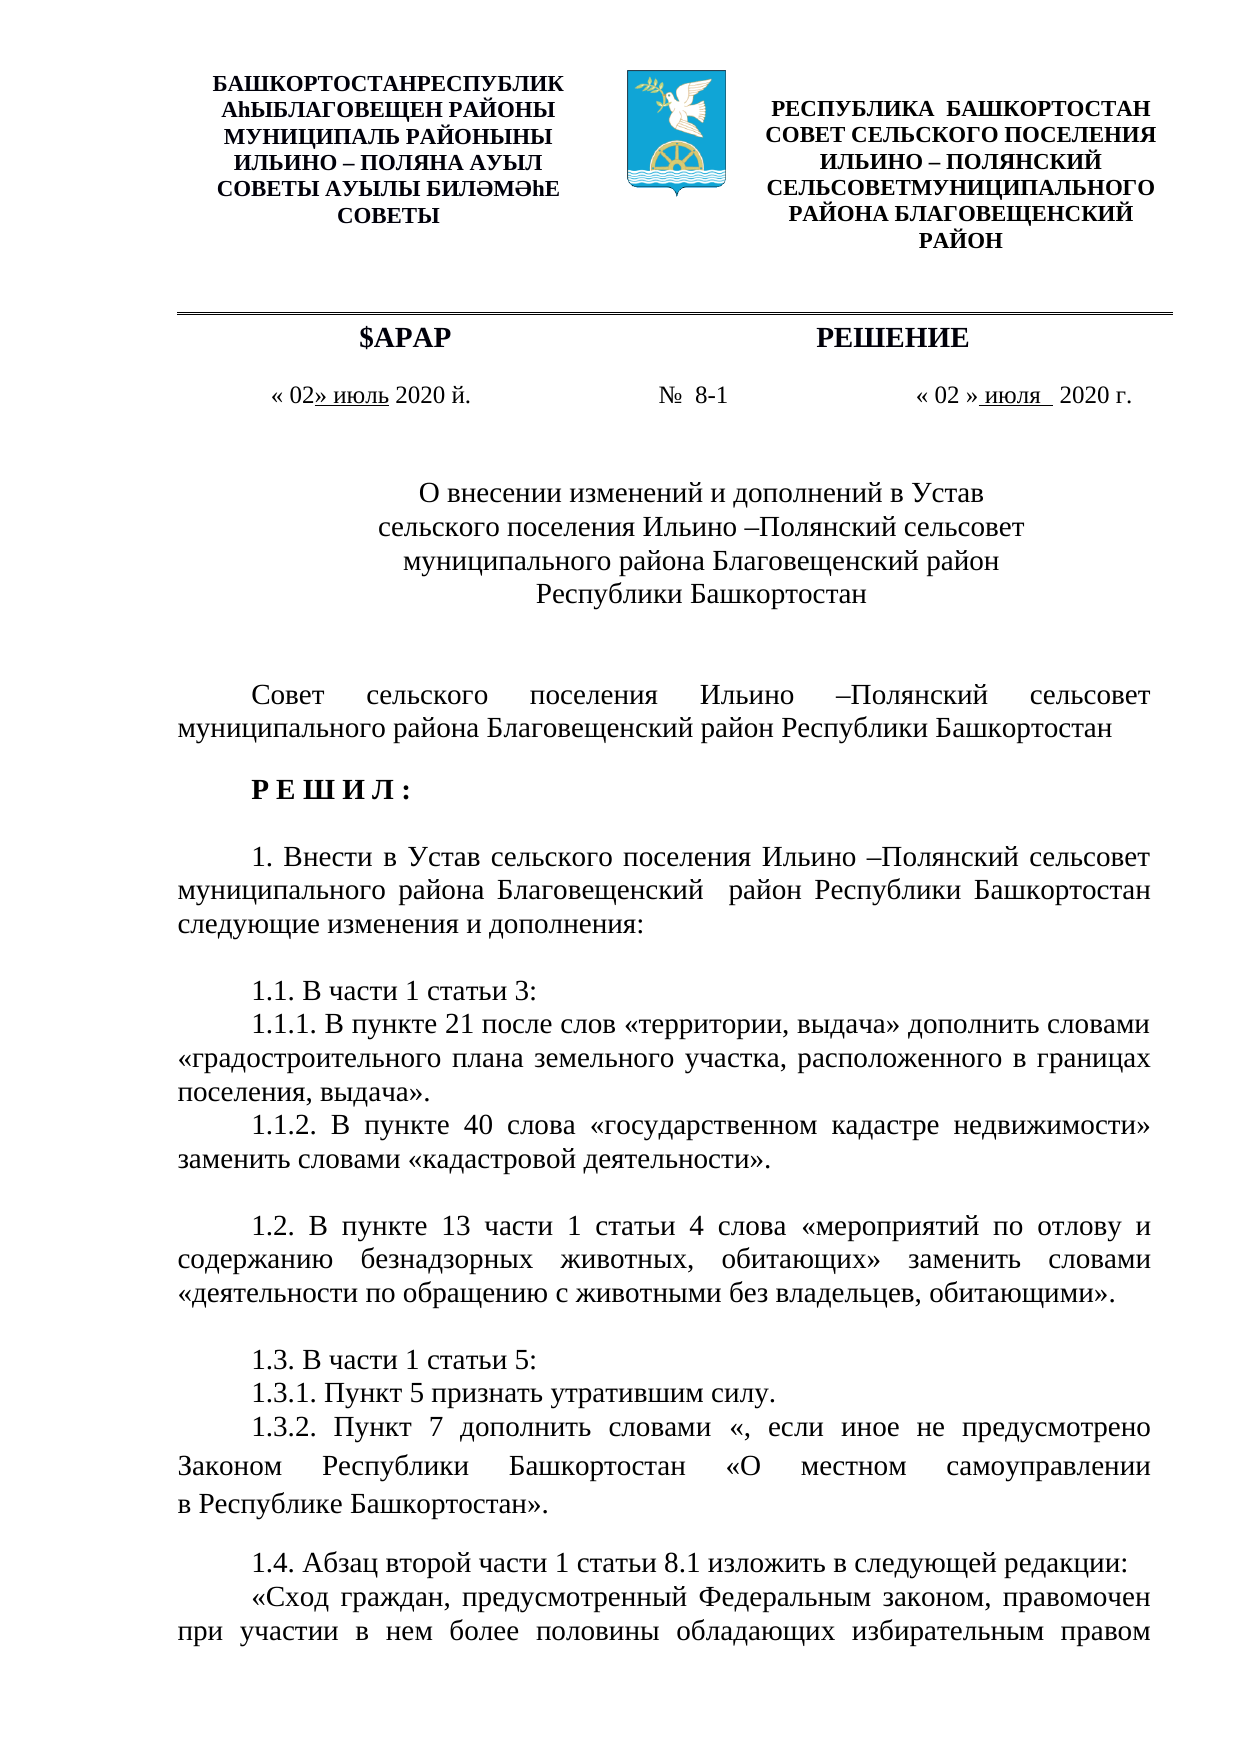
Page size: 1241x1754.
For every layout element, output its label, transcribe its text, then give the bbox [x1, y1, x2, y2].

text 1.2. В пункте 13 части 1 статьи 4 слова «мероприятий по отлову и содержанию безнадзорных животных, обитающих» заменить словами «деятельности по обращению с животными без владельцев, обитающими». [177, 1208, 1152, 1308]
text « 02» июль 2020 й. № 8-1 « 02 » июля . [177, 380, 1152, 408]
text Совет сельского поселения Ильино –Полянский сельсовет муниципального района Благовещенский район Республики Башкортостан [177, 677, 1152, 744]
text $АРАР РЕШЕНИЕ [177, 315, 1152, 354]
text муниципального района Благовещенский район [177, 543, 1152, 576]
table_header [599, 70, 748, 312]
text 1.1.2. В пункте 40 слова «государственном кадастре недвижимости» заменить словами «кадастровой деятельности». [177, 1107, 1152, 1174]
table_header РЕСПУБЛИКА БАШКОРТОСТАН СОВЕТ СЕЛЬСКОГО ПОСЕЛЕНИЯ ИЛЬИНО – ПОЛЯНСКИЙ СЕЛЬСОВЕТМУНИЦИПАЛЬНОГО РАЙОНА БЛАГОВЕЩЕНСКИЙ РАЙОН [749, 70, 1173, 312]
text Республики Башкортостан [177, 576, 1152, 610]
text 1. Внести в Устав сельского поселения Ильино –Полянский сельсовет муниципального района Благовещенский район Республики Башкортостан следующие изменения и дополнения: [177, 839, 1152, 939]
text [177, 1579, 1152, 1646]
text 1.4. Абзац второй части 1 статьи 8.1 изложить в следующей редакции: [177, 1546, 1152, 1579]
text О внесении изменений и дополнений в Устав [177, 476, 1152, 509]
text 1.1. В части 1 статьи 3: [177, 973, 1152, 1007]
text Р Е Ш И Л : [177, 772, 1152, 805]
text 1.1.1. В пункте 21 после слов «территории, выдача» дополнить словами «градостроительного плана земельного участка, расположенного в границах поселения, выдача». [177, 1007, 1152, 1107]
text сельского поселения Ильино –Полянский сельсовет [177, 509, 1152, 543]
text 1.3. В части 1 статьи 5: [177, 1342, 1152, 1376]
table_header БАШКОРТОСТАНРЕСПУБЛИКАhЫБЛАГОВЕЩЕН РАЙОНЫ МУНИЦИПАЛЬ РАЙОНЫНЫ ИЛЬИНО – ПОЛЯНА АУЫЛ СОВЕТЫ АУЫЛЫ БИЛӘМӘhЕ СОВЕТЫ [177, 70, 599, 312]
text 1.3.1. Пункт 5 признать утратившим силу. [177, 1376, 1152, 1409]
text 1.3.2. Пункт 7 дополнить словами «, если иное не предусмотрено Законом Республики Башкортостан «О местном самоуправлении в Республике Башкортостан». [177, 1409, 1152, 1520]
